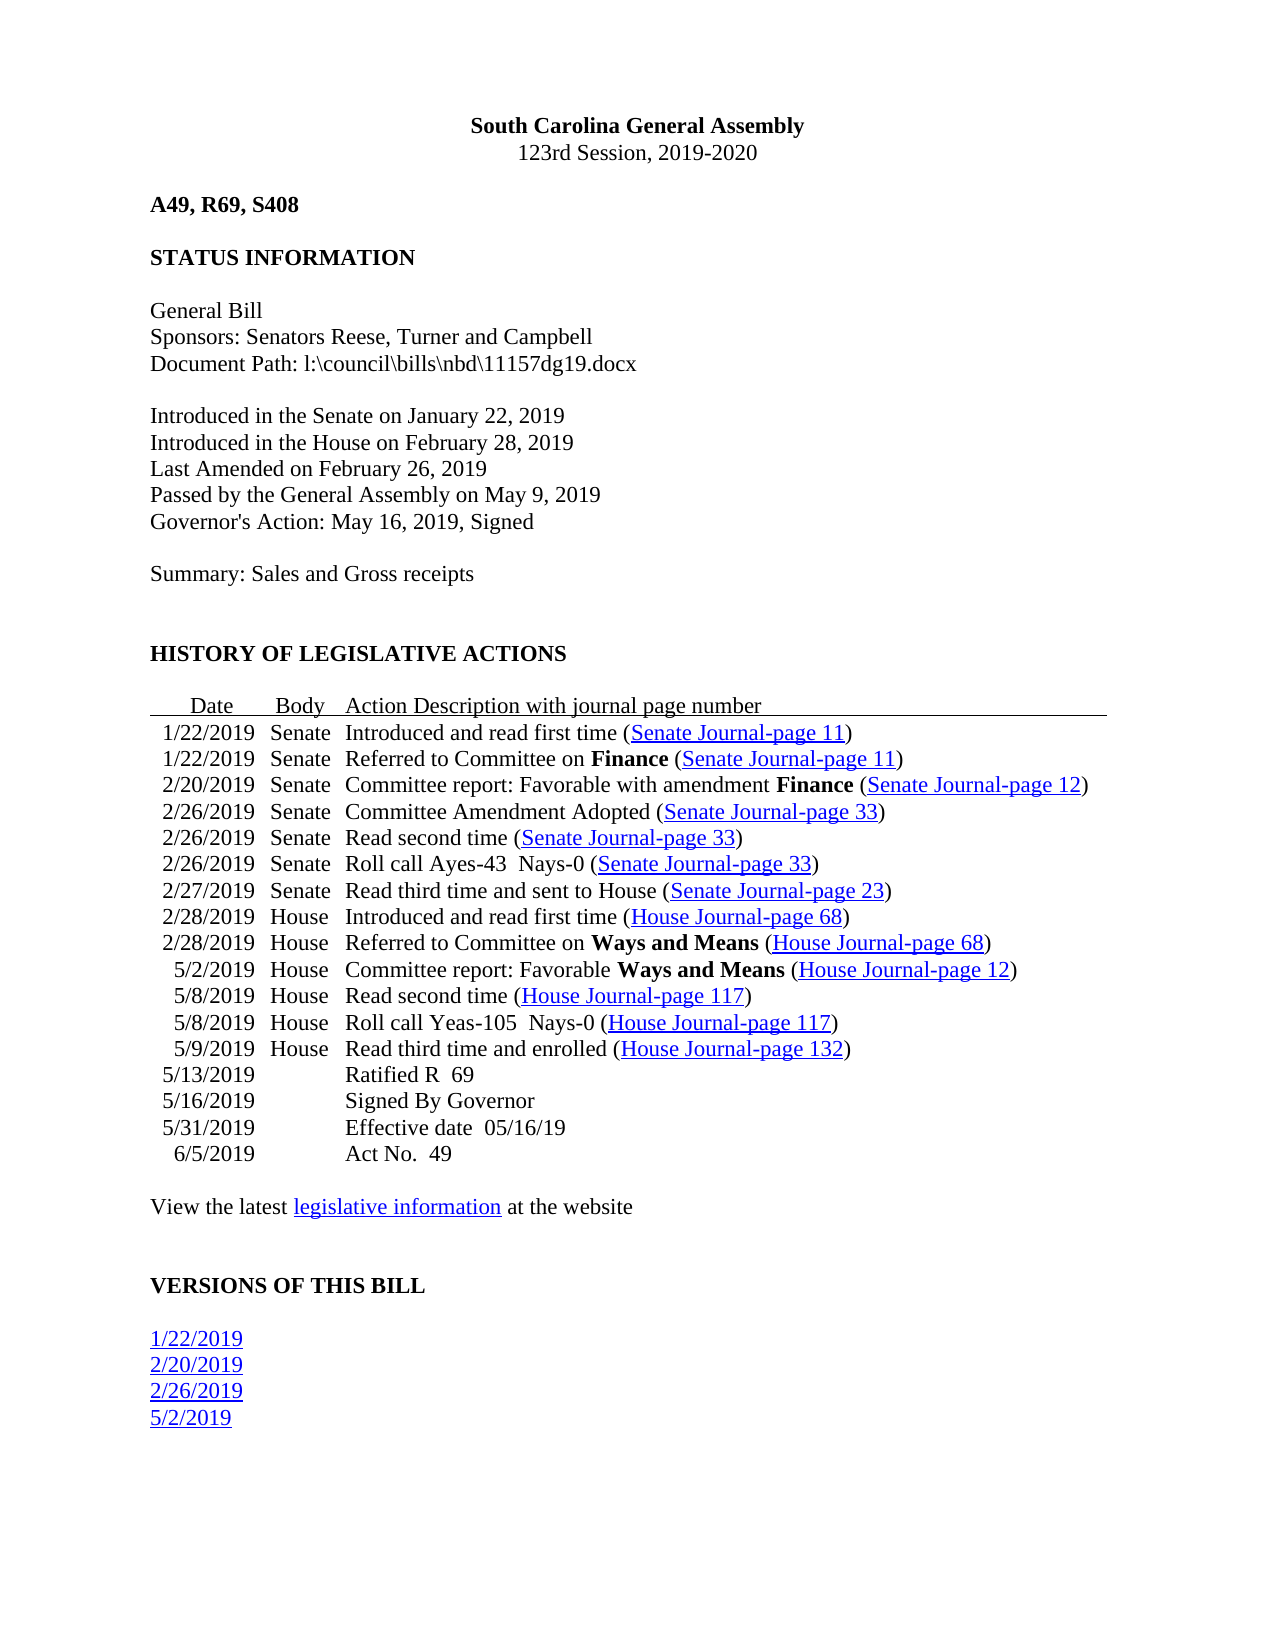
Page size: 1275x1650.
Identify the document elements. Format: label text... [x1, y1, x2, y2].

text General Bill [150, 297, 1125, 323]
text 2/28/2019 House Referred to Committee on Ways and Means (House Journal-page 68) [150, 929, 1125, 956]
text Introduced in the Senate on January 22, 2019 [150, 402, 1125, 429]
text 6/5/2019 Act No. 49 [150, 1140, 1125, 1167]
text 1/22/2019 Senate Referred to Committee on Finance (Senate Journal-page 11) [150, 745, 1125, 771]
text Introduced in the House on February 28, 2019 [150, 429, 1125, 455]
text 5/8/2019 House Read second time (House Journal-page 117) [150, 982, 1125, 1008]
text 2/20/2019 [150, 1351, 1125, 1377]
text 2/20/2019 Senate Committee report: Favorable with amendment Finance (Senate Journal-page 12) [150, 771, 1125, 798]
text 2/26/2019 Senate Read second time (Senate Journal-page 33) [150, 824, 1125, 850]
text 5/2/2019 [150, 1404, 1125, 1430]
text STATUS INFORMATION [150, 244, 1125, 271]
text HISTORY OF LEGISLATIVE ACTIONS [150, 639, 1125, 666]
text 2/26/2019 Senate Roll call Ayes-43 Nays-0 (Senate Journal-page 33) [150, 850, 1125, 877]
text 2/26/2019 [150, 1377, 1125, 1404]
text 5/16/2019 Signed By Governor [150, 1088, 1125, 1114]
text Date Body Action Description with journal page number [150, 692, 1125, 719]
text Sponsors: Senators Reese, Turner and Campbell [150, 323, 1125, 350]
text View the latest legislative information at the website [150, 1193, 1125, 1219]
text 1/22/2019 Senate Introduced and read first time (Senate Journal-page 11) [150, 719, 1125, 745]
text Passed by the General Assembly on May 9, 2019 [150, 481, 1125, 508]
text 2/28/2019 House Introduced and read first time (House Journal-page 68) [150, 903, 1125, 929]
text VERSIONS OF THIS BILL [150, 1272, 1125, 1298]
text South Carolina General Assembly [150, 112, 1125, 139]
text 5/8/2019 House Roll call Yeas-105 Nays-0 (House Journal-page 117) [150, 1008, 1125, 1035]
text 5/13/2019 Ratified R 69 [150, 1061, 1125, 1088]
text 1/22/2019 [150, 1325, 1125, 1351]
text 5/31/2019 Effective date 05/16/19 [150, 1114, 1125, 1140]
text 2/27/2019 Senate Read third time and sent to House (Senate Journal-page 23) [150, 877, 1125, 903]
text Governor's Action: May 16, 2019, Signed [150, 508, 1125, 534]
text A49, R69, S408 [150, 192, 1125, 218]
text Last Amended on February 26, 2019 [150, 455, 1125, 481]
text 123rd Session, 2019-2020 [150, 139, 1125, 165]
text 2/26/2019 Senate Committee Amendment Adopted (Senate Journal-page 33) [150, 798, 1125, 824]
text 5/2/2019 House Committee report: Favorable Ways and Means (House Journal-page 12) [150, 956, 1125, 982]
text 5/9/2019 House Read third time and enrolled (House Journal-page 132) [150, 1035, 1125, 1061]
text Document Path: l:\council\bills\nbd\11157dg19.docx [150, 350, 1125, 376]
text Summary: Sales and Gross receipts [150, 561, 1125, 587]
